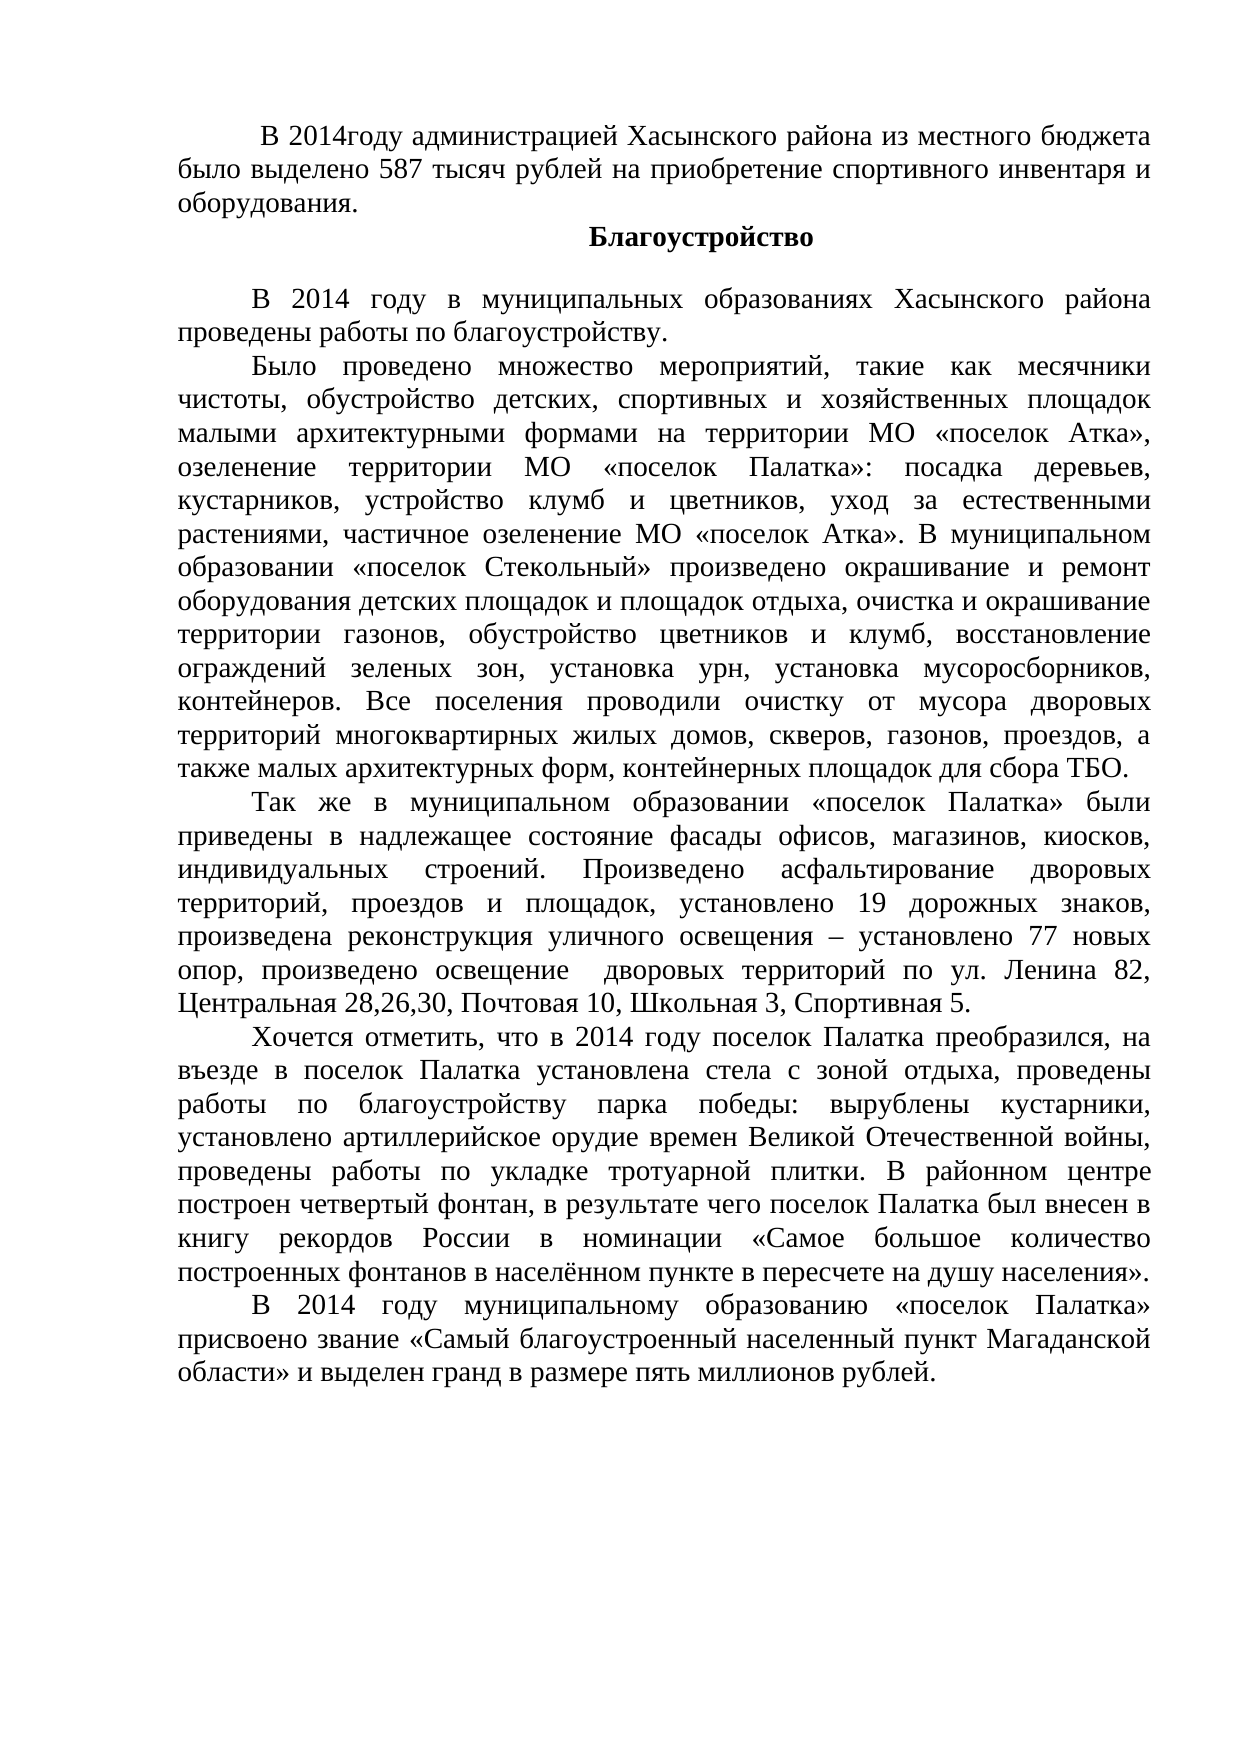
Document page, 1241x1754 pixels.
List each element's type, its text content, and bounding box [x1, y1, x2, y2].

text Так же в муниципальном образовании «поселок Палатка» были приведены в надлежащее состояние фасады офисов, магазинов, киосков, индивидуальных строений. Произведено асфальтирование дворовых территорий, проездов и площадок, установлено 19 дорожных знаков, произведена реконструкция уличного освещения – установлено 77 новых опор, произведено освещение дворовых территорий по ул. Ленина 82, Центральная 28,26,30, Почтовая 10, Школьная 3, Спортивная 5. [177, 784, 1152, 1019]
text Было проведено множество мероприятий, такие как месячники чистоты, обустройство детских, спортивных и хозяйственных площадок малыми архитектурными формами на территории МО «поселок Атка», озеленение территории МО «поселок Палатка»: посадка деревьев, кустарников, устройство клумб и цветников, уход за естественными растениями, частичное озеленение МО «поселок Атка». В муниципальном образовании «поселок Стекольный» произведено окрашивание и ремонт оборудования детских площадок и площадок отдыха, очистка и окрашивание территории газонов, обустройство цветников и клумб, восстановление ограждений зеленых зон, установка урн, установка мусоросборников, контейнеров. Все поселения проводили очистку от мусора дворовых территорий многоквартирных жилых домов, скверов, газонов, проездов, а также малых архитектурных форм, контейнерных площадок для сбора ТБО. [177, 348, 1152, 784]
text В 2014году администрацией Хасынского района из местного бюджета было выделено 587 тысяч рублей на приобретение спортивного инвентаря и оборудования. [177, 118, 1152, 219]
text Благоустройство [177, 219, 1152, 252]
text В 2014 году в муниципальных образованиях Хасынского района проведены работы по благоустройству. [177, 281, 1152, 348]
text В 2014 году муниципальному образованию «поселок Палатка» присвоено звание «Самый благоустроенный населенный пункт Магаданской области» и выделен гранд в размере пять миллионов рублей. [177, 1287, 1152, 1388]
text Хочется отметить, что в 2014 году поселок Палатка преобразился, на въезде в поселок Палатка установлена стела с зоной отдыха, проведены работы по благоустройству парка победы: вырублены кустарники, установлено артиллерийское орудие времен Великой Отечественной войны, проведены работы по укладке тротуарной плитки. В районном центре построен четвертый фонтан, в результате чего поселок Палатка был внесен в книгу рекордов России в номинации «Самое большое количество построенных фонтанов в населённом пункте в пересчете на душу населения». [177, 1019, 1152, 1287]
